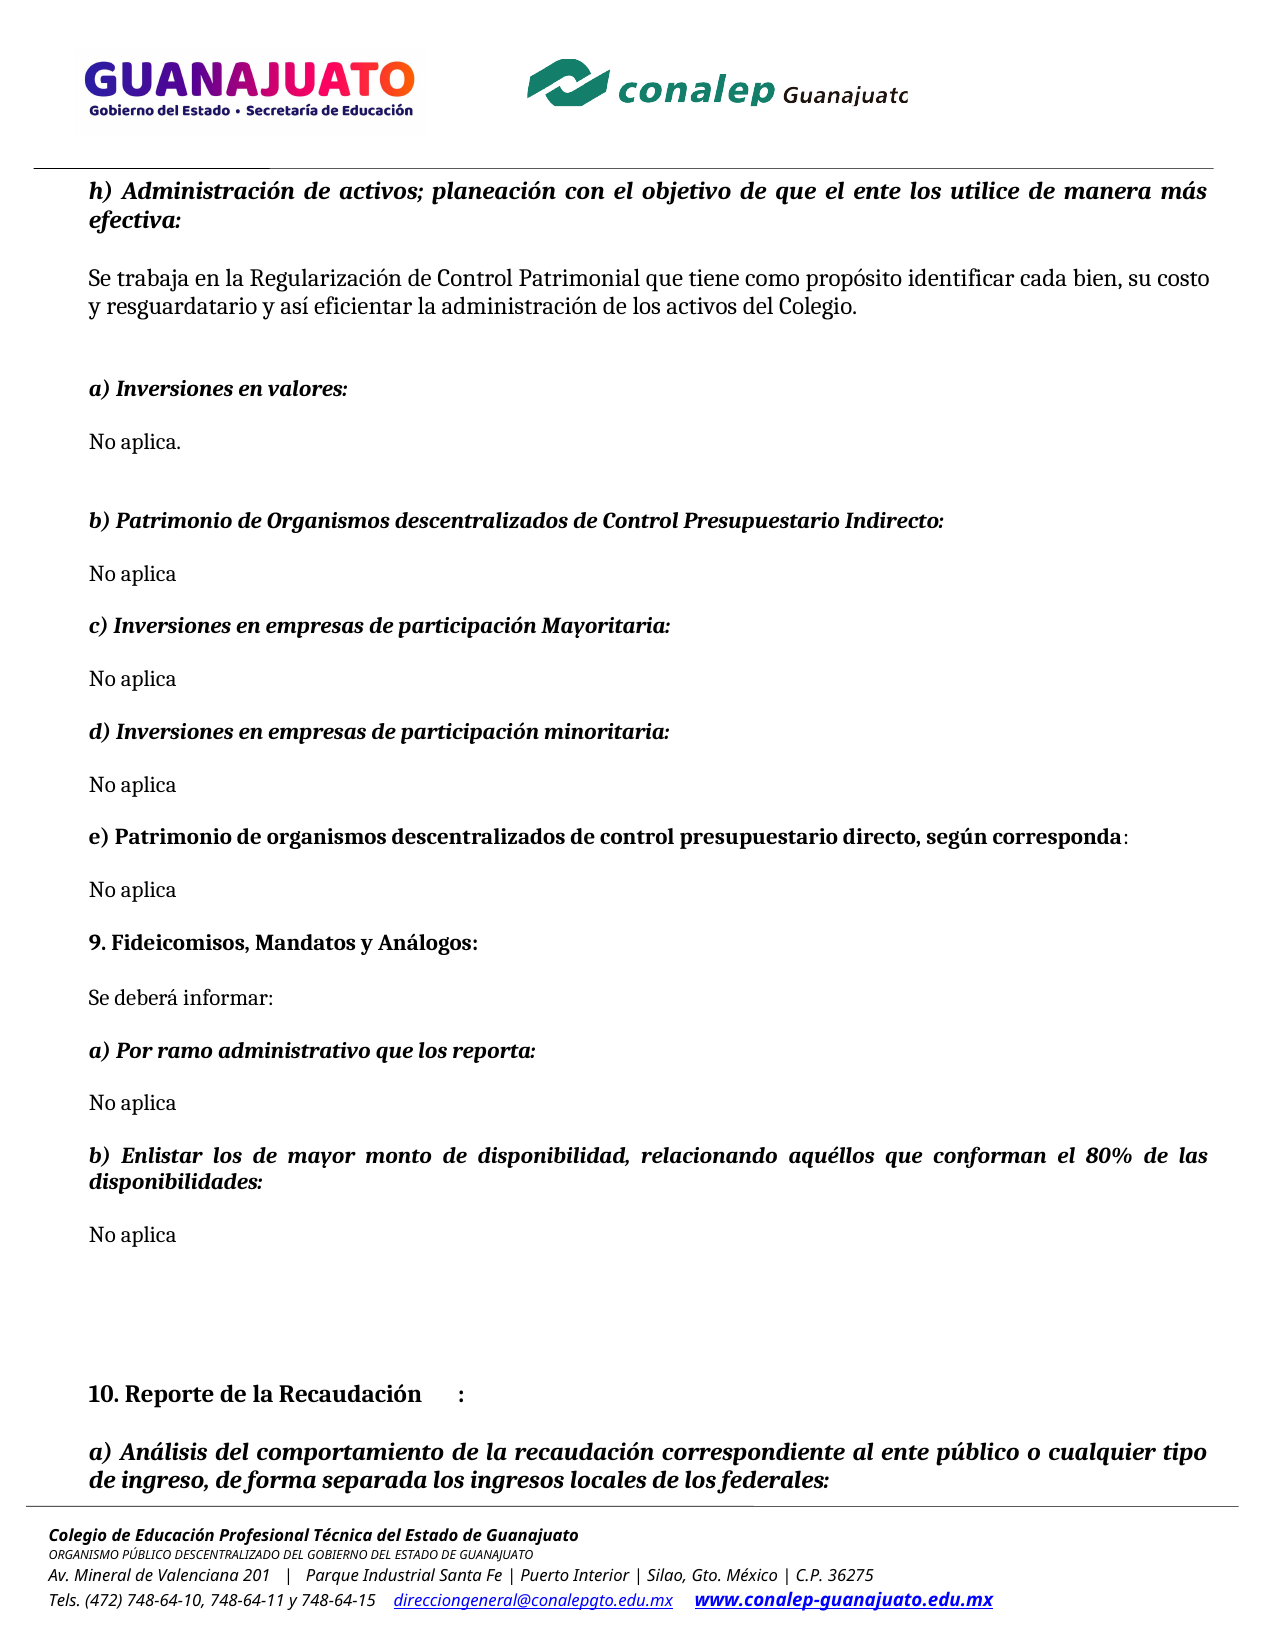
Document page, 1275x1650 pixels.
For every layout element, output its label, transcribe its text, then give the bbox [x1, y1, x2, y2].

picture [526, 59, 907, 106]
text a) Análisis del comportamiento de la recaudación correspondiente al ente público o cualquier tipo de ingreso, de forma separada los ingresos locales de los federales: [89, 1437, 1211, 1495]
text No aplica [89, 561, 1211, 587]
text Se deberá informar: [89, 985, 1211, 1011]
text No aplica [89, 1222, 1211, 1248]
text 9. Fideicomisos, Mandatos y Análogos: [89, 929, 1211, 956]
text a) Por ramo administrativo que los reporta: [89, 1037, 1211, 1064]
text b) Enlistar los de mayor monto de disponibilidad, relacionando aquéllos que conforman el 80% de las disponibilidades: [89, 1143, 1211, 1196]
text Se trabaja en la Regularización de Control Patrimonial que tiene como propósito identificar cada bien, su costo y resguardatario y así eficientar la administración de los activos del Colegio. [89, 263, 1211, 321]
text 10. Reporte de la Recaudación : [89, 1380, 1211, 1409]
text h) Administración de activos; planeación con el objetivo de que el ente los utilice de manera más efectiva: [89, 177, 1211, 235]
text No aplica [89, 771, 1211, 798]
text e) Patrimonio de organismos descentralizados de control presupuestario directo, según corresponda: [89, 824, 1211, 851]
text No aplica [89, 1090, 1211, 1116]
text No aplica [89, 666, 1211, 692]
text b) Patrimonio de Organismos descentralizados de Control Presupuestario Indirecto: [89, 508, 1211, 534]
text a) Inversiones en valores: [89, 376, 1211, 402]
text c) Inversiones en empresas de participación Mayoritaria: [89, 613, 1211, 640]
text No aplica. [89, 429, 1211, 455]
text d) Inversiones en empresas de participación minoritaria: [89, 719, 1211, 745]
text No aplica [89, 877, 1211, 903]
picture [75, 43, 427, 136]
